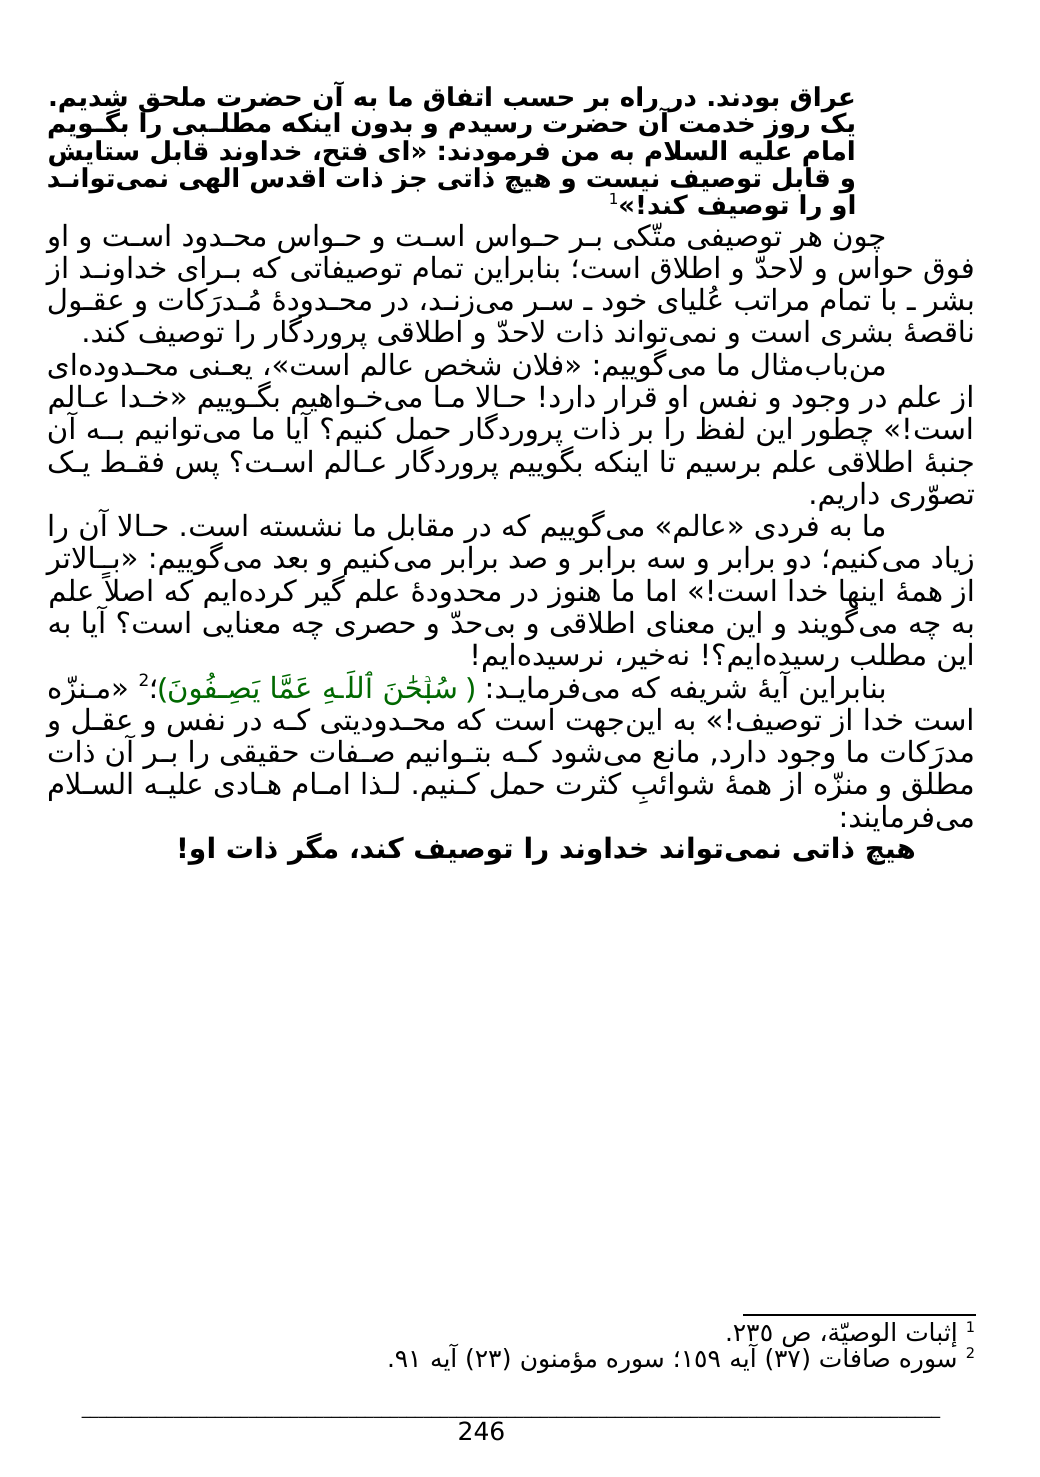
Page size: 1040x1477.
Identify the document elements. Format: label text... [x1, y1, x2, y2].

text چون هر توصیفی متّکی بر حواس است و حواس محدود است و او فوق حواس و لاحدّ و اطلاق است؛ بنابراین تمام توصیفاتی که برای خداوند از بشر ـ با تمام مراتب عُلیای خود ـ سر می‌زند، در محدودۀ مُدرَکات و عقول ناقصۀ بشری است و نمی‌تواند ذات لاحدّ و اطلاقی پروردگار را توصیف کند. [47, 221, 975, 350]
text بنابراین آیۀ شریفه که می‌فرماید: ﴿سُبۡحَٰنَ ٱللَهِ عَمَّا يَصِفُونَ﴾؛ «منزّه است خدا از توصیف!» به این‌جهت است که محدودیتی که در نفس و عقل و مدرَکات ما وجود دارد, مانع می‌شود که بتوانیم صفات حقیقی را بر آن ذات مطلق و منزّه از همۀ شوائبِ کثرت حمل کنیم. لذا امام هادی علیه السلام می‌فرمایند: [47, 672, 975, 834]
text هیچ ذاتی نمی‌تواند خداوند را توصیف کند، مگر ذات او! [47, 834, 975, 865]
text عراق بودند. در راه بر حسب اتفاق ما به آن حضرت ملحق شدیم. یک روز خدمت آن حضرت رسیدم و بدون اینکه مطلبی را بگویم امام علیه السلام به من فرمودند: «ای فتح، خداوند قابل ستایش و قابل توصیف نیست و هیچ ذاتی جز ذات اقدس الهی نمی‌تواند او را توصیف کند!» [47, 84, 857, 221]
text من‌باب‌مثال ما می‌گوییم: «فلان شخص عالم است»، یعنی محدوده‌ای از علم در وجود و نفس او قرار دارد! حالا ما می‌خواهیم بگوییم «خدا عالم است!» چطور این لفظ را بر ذات پروردگار حمل کنیم؟ آیا ما می‌توانیم به آن جنبۀ اطلاقی علم برسیم تا اینکه بگوییم پروردگار عالم است؟ پس فقط یک تصوّری داریم. [47, 350, 975, 511]
text ما به فردی «عالم» می‌گوییم که در مقابل ما نشسته است. حالا آن را زیاد می‌کنیم؛ دو برابر و سه برابر و صد برابر می‌کنیم و بعد می‌گوییم: «بالاتر از همۀ اینها خدا است!» اما ما هنوز در محدودۀ علم گیر کرده‌ایم که اصلاً علم به چه می‌گویند و این معنای اطلاقی و بی‌حدّ و حصری چه معنایی است؟ آیا به این مطلب رسیده‌ایم؟! نه‌خیر، نرسیده‌ایم! [47, 511, 975, 672]
